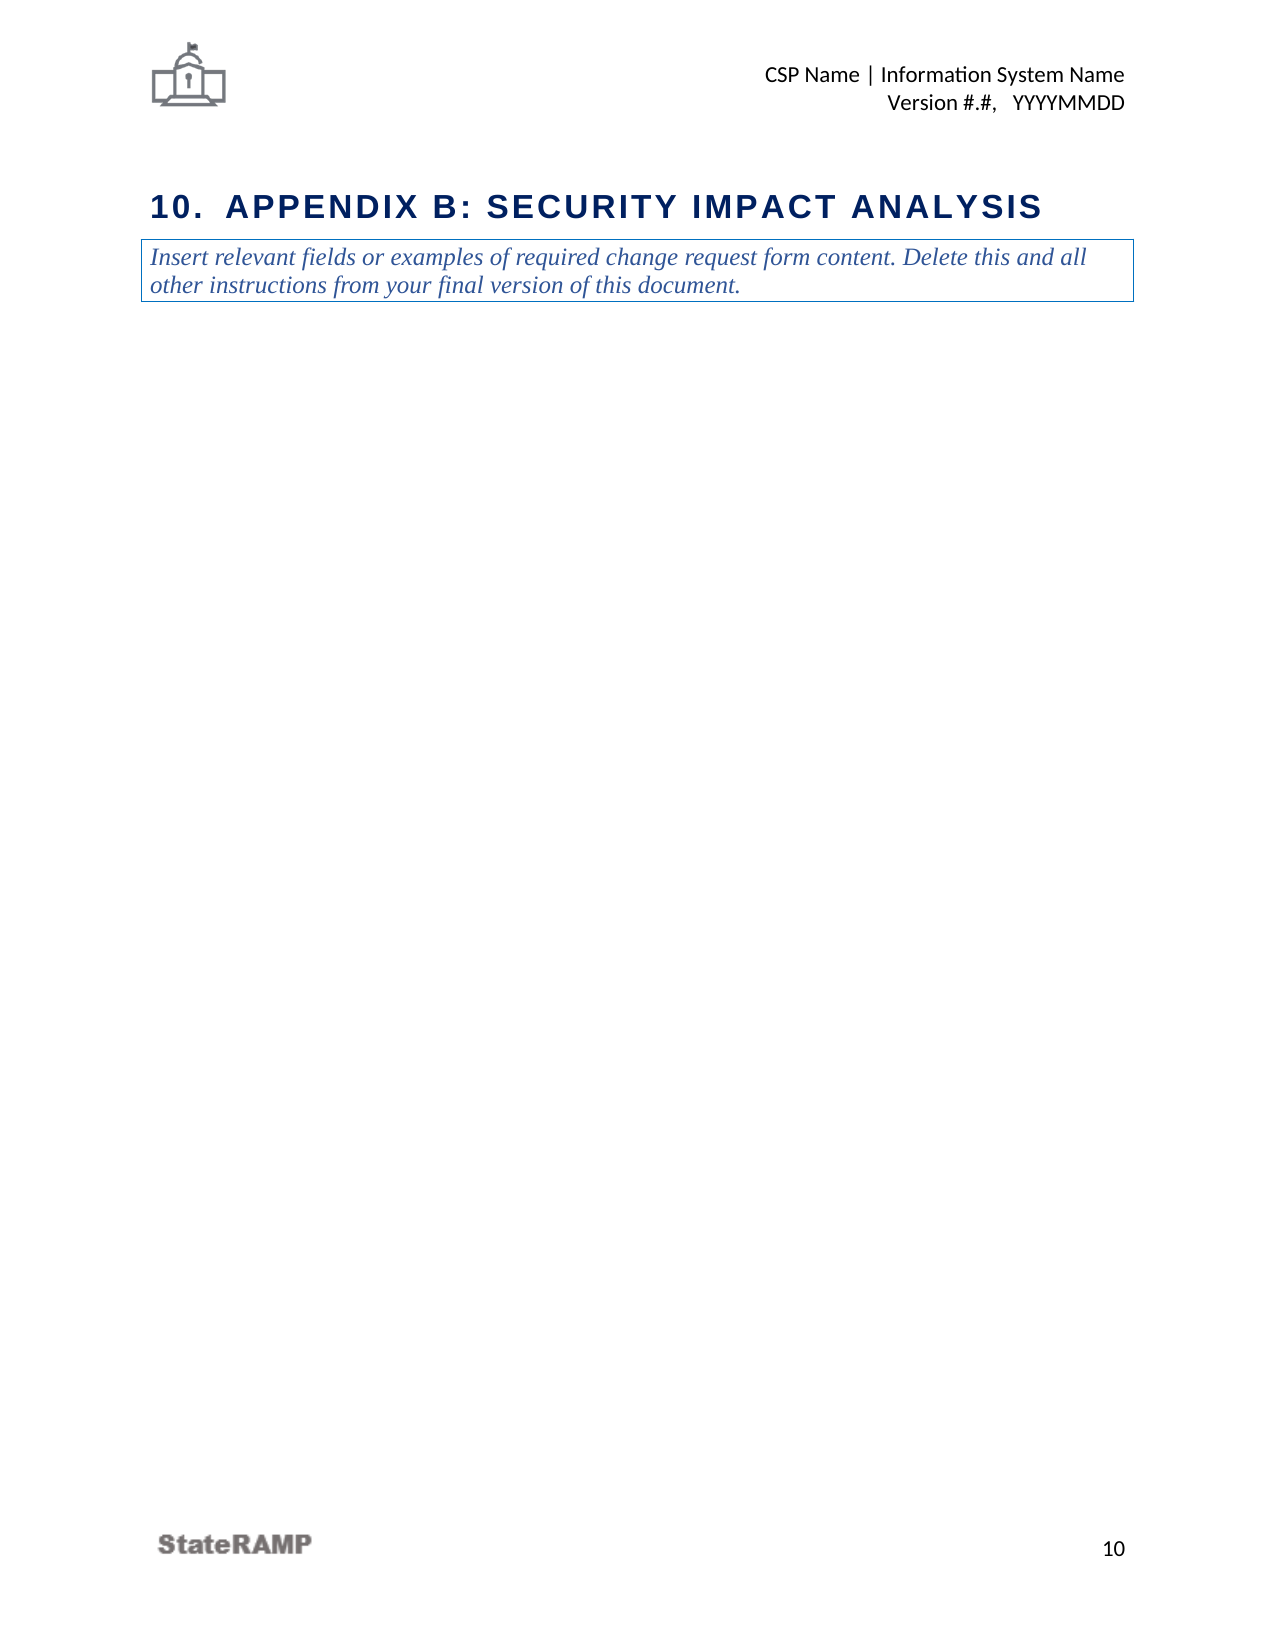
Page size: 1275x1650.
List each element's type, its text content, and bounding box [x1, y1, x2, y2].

picture [150, 41, 227, 108]
subtitle Appendix B: Security Impact Analysis [150, 187, 1125, 226]
picture [150, 1527, 318, 1562]
text Insert relevant fields or examples of required change request form content. Delete this and all other instructions from your final version of this document. [142, 240, 1133, 301]
